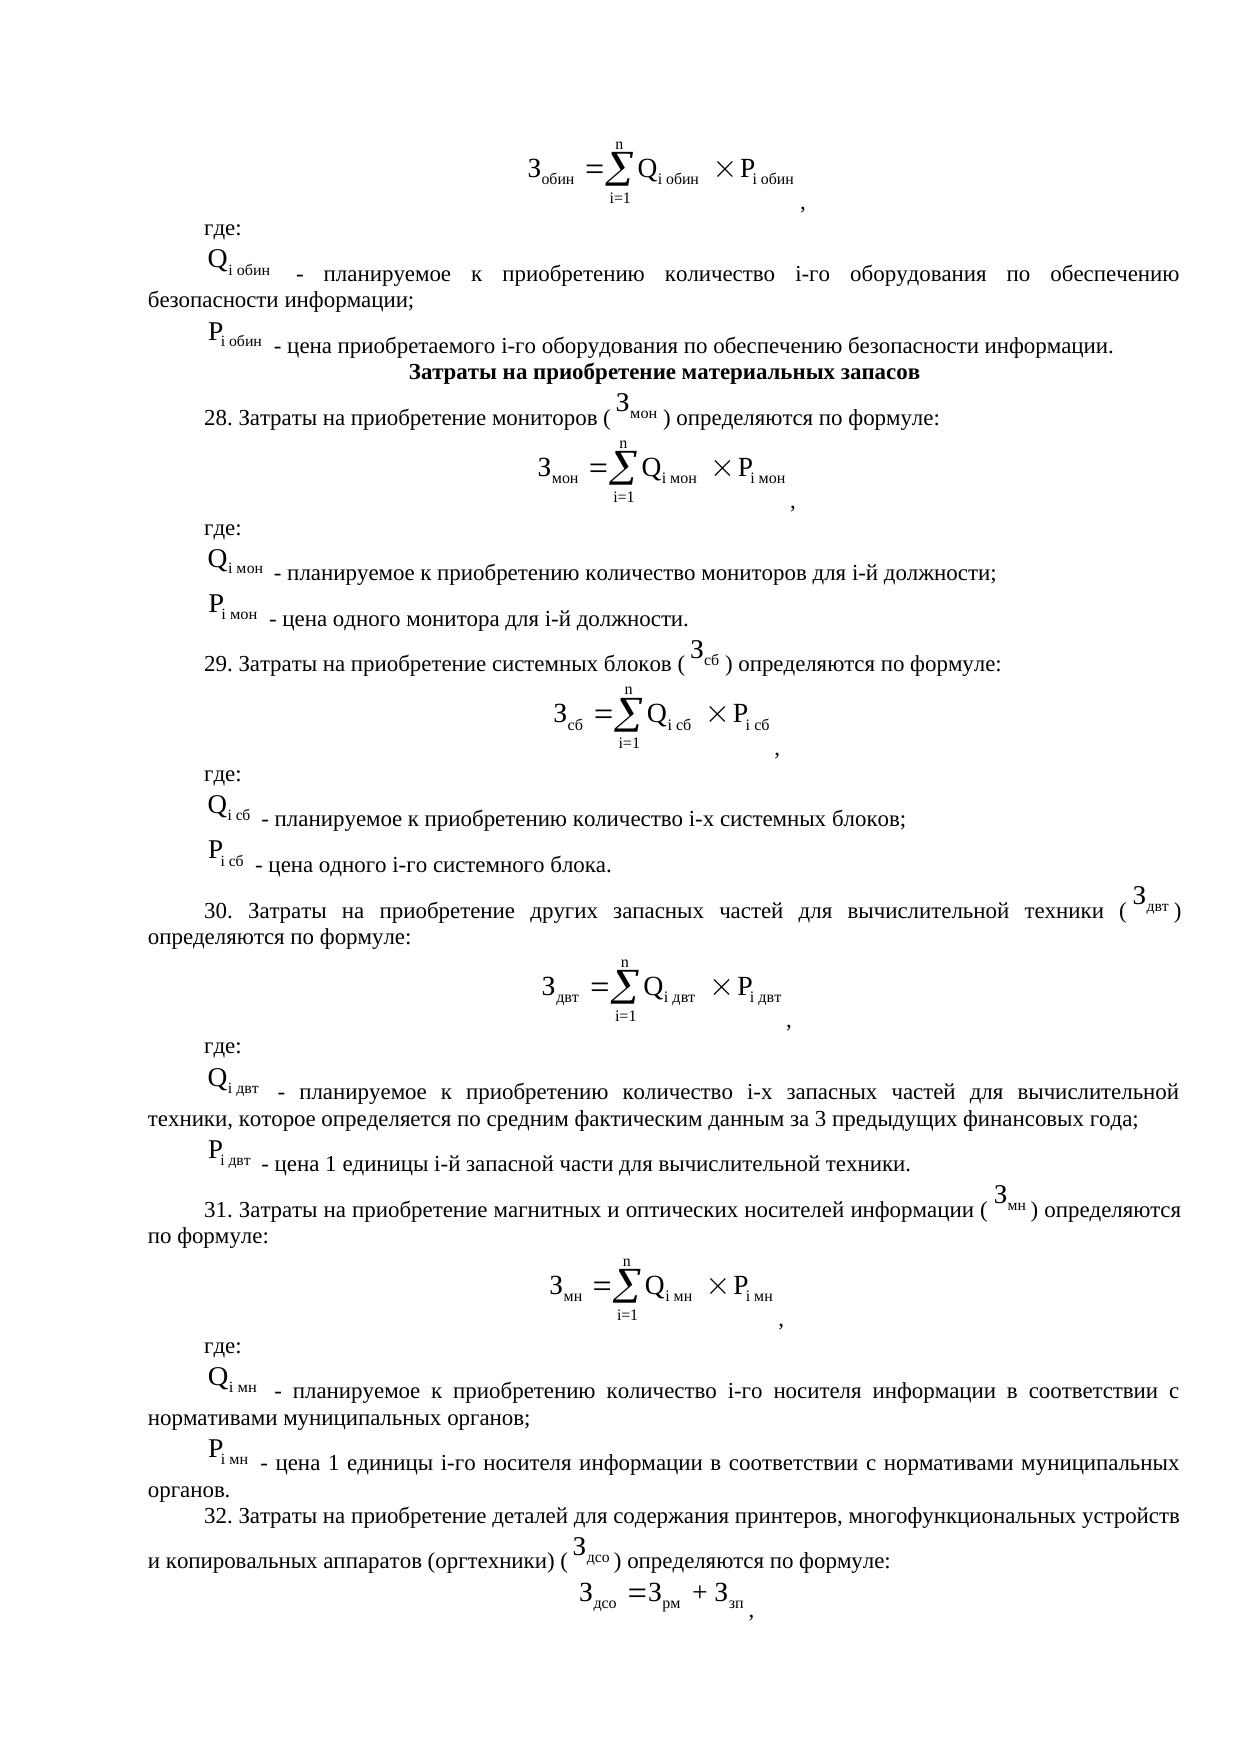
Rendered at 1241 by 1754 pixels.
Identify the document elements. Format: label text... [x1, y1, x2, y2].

text - цена 1 единицы i-й запасной части для вычислительной техники. [148, 1131, 1181, 1177]
text где: [148, 1332, 1181, 1358]
text - планируемое к приобретению количество i-х системных блоков; [148, 786, 1181, 832]
text , [148, 1248, 1181, 1332]
text , [148, 949, 1181, 1033]
text 31. Затраты на приобретение магнитных и оптических носителей информации () определяются по формуле: [148, 1177, 1181, 1248]
text - планируемое к приобретению количество мониторов для i-й должности; [148, 540, 1181, 586]
text где: [148, 760, 1181, 786]
text - цена одного i-го системного блока. [148, 832, 1181, 877]
text , [148, 1574, 1181, 1623]
text 32. Затраты на приобретение деталей для содержания принтеров, многофункциональных устройств и копировальных аппаратов (оргтехники) () определяются по формуле: [148, 1502, 1181, 1574]
text - цена 1 единицы i-го носителя информации в соответствии с нормативами муниципальных органов. [148, 1430, 1181, 1502]
text , [148, 677, 1181, 760]
text 29. Затраты на приобретение системных блоков () определяются по формуле: [148, 631, 1181, 677]
text , [148, 430, 1181, 513]
text 30. Затраты на приобретение других запасных частей для вычислительной техники () определяются по формуле: [148, 877, 1181, 949]
text - планируемое к приобретению количество i-го носителя информации в соответствии с нормативами муниципальных органов; [148, 1358, 1181, 1430]
text где: [148, 214, 1181, 241]
text где: [148, 1033, 1181, 1059]
text - цена одного монитора для i-й должности. [148, 586, 1181, 631]
text - планируемое к приобретению количество i-х запасных частей для вычислительной техники, которое определяется по средним фактическим данным за 3 предыдущих финансовых года; [148, 1059, 1181, 1131]
text - планируемое к приобретению количество i-го оборудования по обеспечению безопасности информации; [148, 241, 1181, 313]
text , [148, 131, 1181, 214]
text - цена приобретаемого i-го оборудования по обеспечению безопасности информации. [148, 313, 1181, 358]
text где: [148, 513, 1181, 540]
text 28. Затраты на приобретение мониторов () определяются по формуле: [148, 385, 1181, 430]
text Затраты на приобретение материальных запасов [148, 358, 1181, 385]
